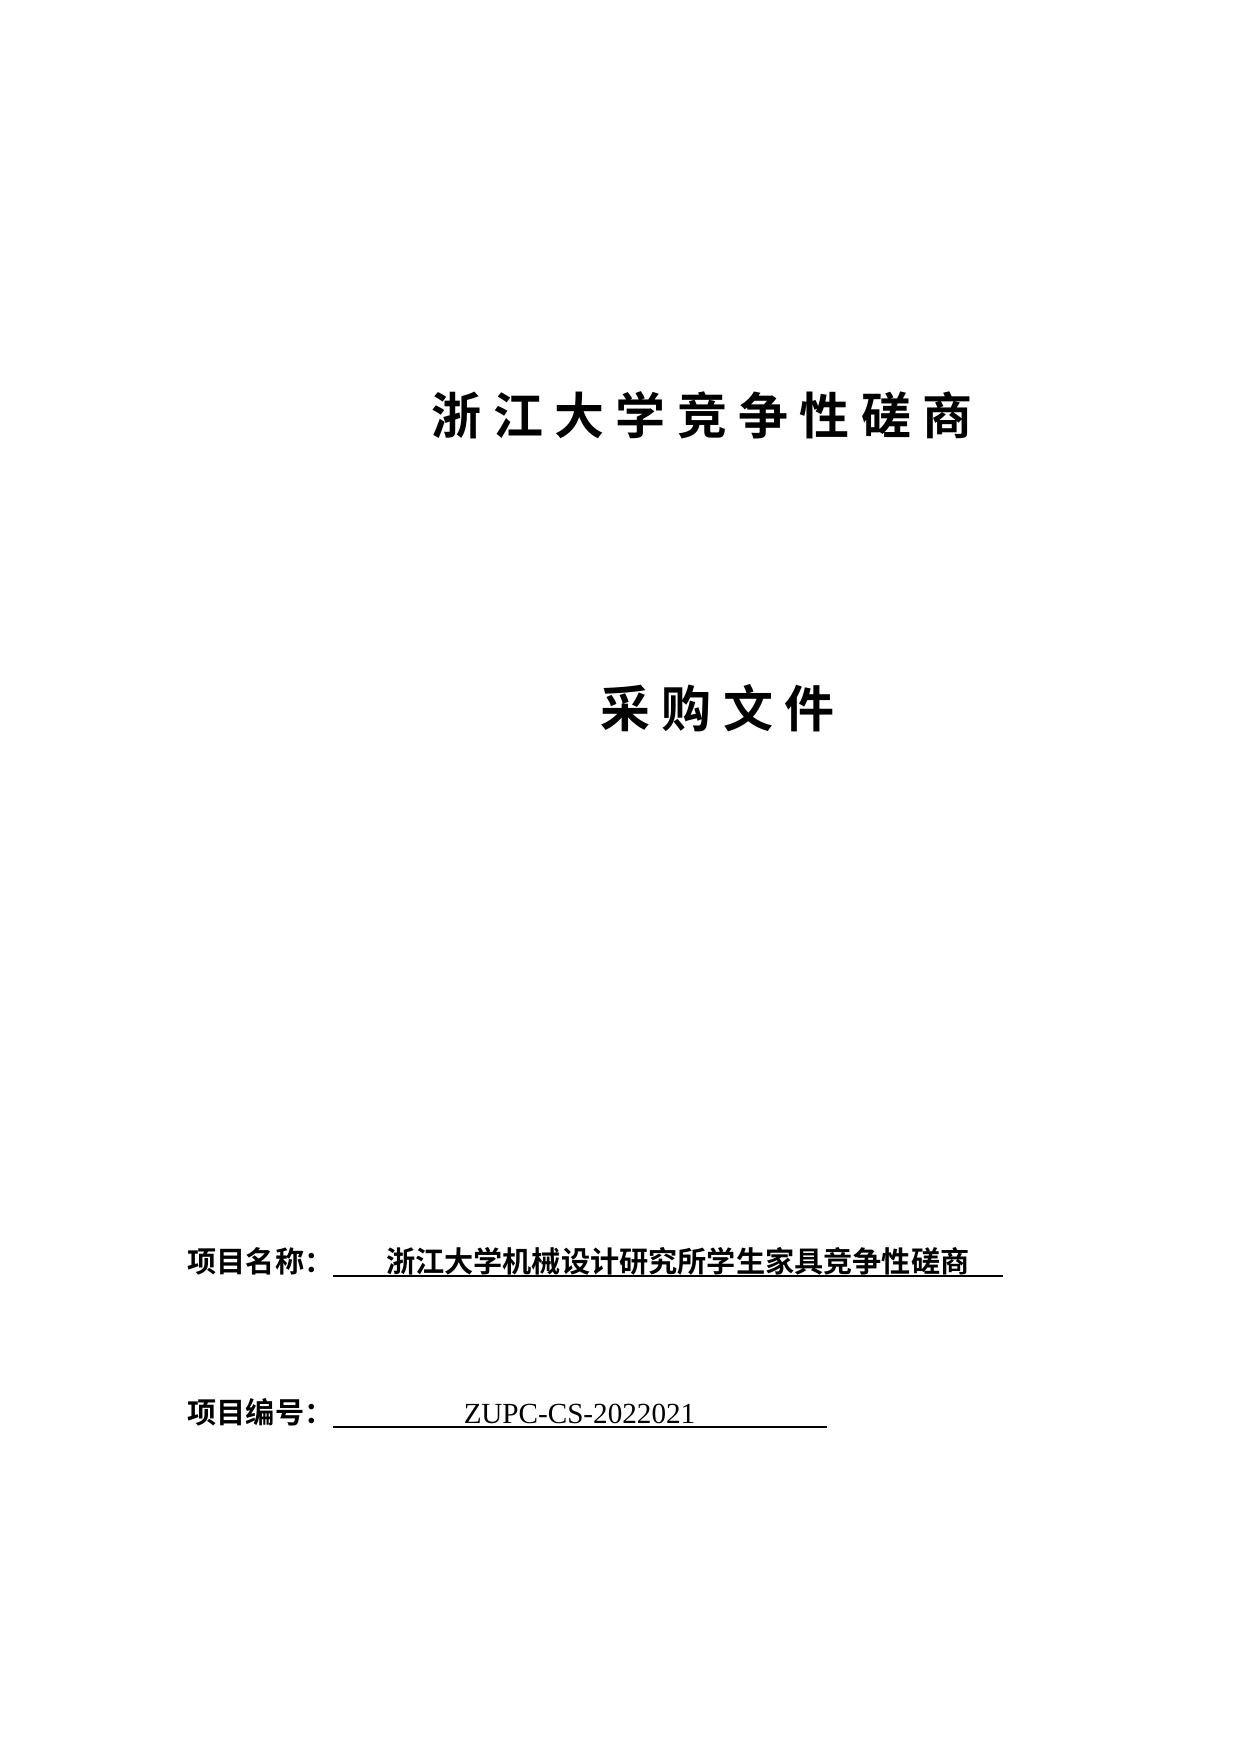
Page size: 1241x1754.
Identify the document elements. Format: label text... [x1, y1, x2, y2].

text 浙 江 大 学 竞 争 性 磋 商 [128, 364, 1240, 462]
text 项目名称： 浙江大学机械设计研究所学生家具竞争性磋商 [187, 1227, 1203, 1292]
text 采 购 文 件 [131, 657, 1240, 754]
text 项目编号： ZUPC-CS-2022021 [187, 1378, 1203, 1443]
